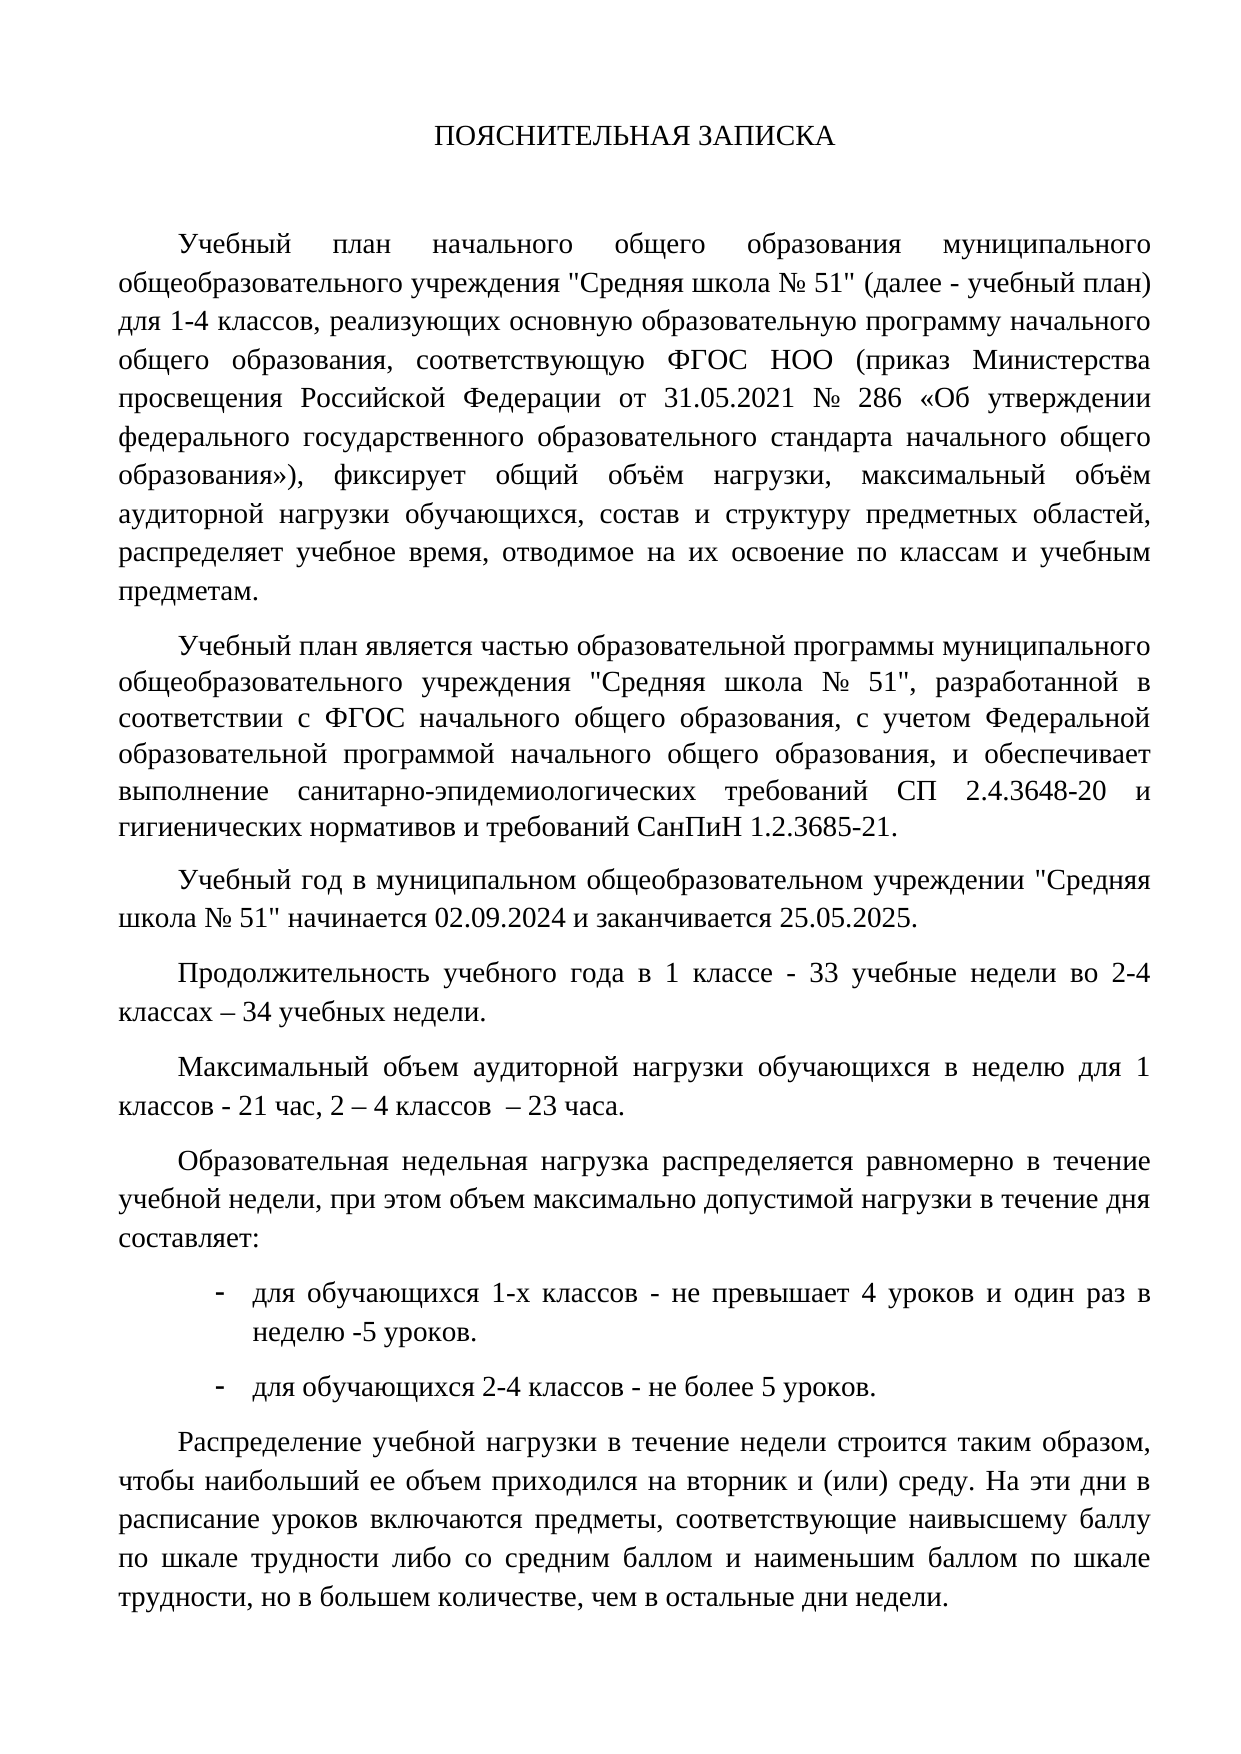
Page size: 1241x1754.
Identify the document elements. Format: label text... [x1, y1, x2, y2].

text Учебный год в муниципальном общеобразовательном учреждении "Средняя школа № 51" начинается 02.09.2024 и заканчивается 25.05.2025. [118, 862, 1152, 934]
list для обучающихся 2-4 классов - не более 5 уроков. [215, 1369, 1152, 1403]
text Образовательная недельная нагрузка распределяется равномерно в течение учебной недели, при этом объем максимально допустимой нагрузки в течение дня составляет: [118, 1143, 1152, 1254]
text Учебный план начального общего образования муниципального общеобразовательного учреждения "Средняя школа № 51" (далее - учебный план) для 1-4 классов, реализующих основную образовательную программу начального общего образования, соответствующую ФГОС НОО (приказ Министерства просвещения Российской Федерации от 31.05.2021 № 286 «Об утверждении федерального государственного образовательного стандарта начального общего образования»), фиксирует общий объём нагрузки, максимальный объём аудиторной нагрузки обучающихся, состав и структуру предметных областей, распределяет учебное время, отводимое на их освоение по классам и учебным предметам. [118, 226, 1152, 607]
text Распределение учебной нагрузки в течение недели строится таким образом, чтобы наибольший ее объем приходился на вторник и (или) среду. На эти дни в расписание уроков включаются предметы, соответствующие наивысшему баллу по шкале трудности либо со средним баллом и наименьшим баллом по шкале трудности, но в большем количестве, чем в остальные дни недели. [118, 1424, 1152, 1612]
text ПОЯСНИТЕЛЬНАЯ ЗАПИСКА [118, 118, 1152, 152]
text Максимальный объем аудиторной нагрузки обучающихся в неделю для 1 классов - 21 час, 2 – 4 классов – 23 часа. [118, 1049, 1152, 1121]
text Продолжительность учебного года в 1 классе - 33 учебные недели во 2-4 классах – 34 учебных недели. [118, 956, 1152, 1028]
text Учебный план является частью образовательной программы муниципального общеобразовательного учреждения "Средняя школа № 51", разработанной в соответствии с ФГОС начального общего образования, с учетом Федеральной образовательной программой начального общего образования, и обеспечивает выполнение санитарно-эпидемиологических требований СП 2.4.3648-20 и гигиенических нормативов и требований СанПиН 1.2.3685-21. [118, 628, 1152, 842]
list для обучающихся 1-х классов - не превышает 4 уроков и один раз в неделю -5 уроков. [215, 1275, 1152, 1347]
